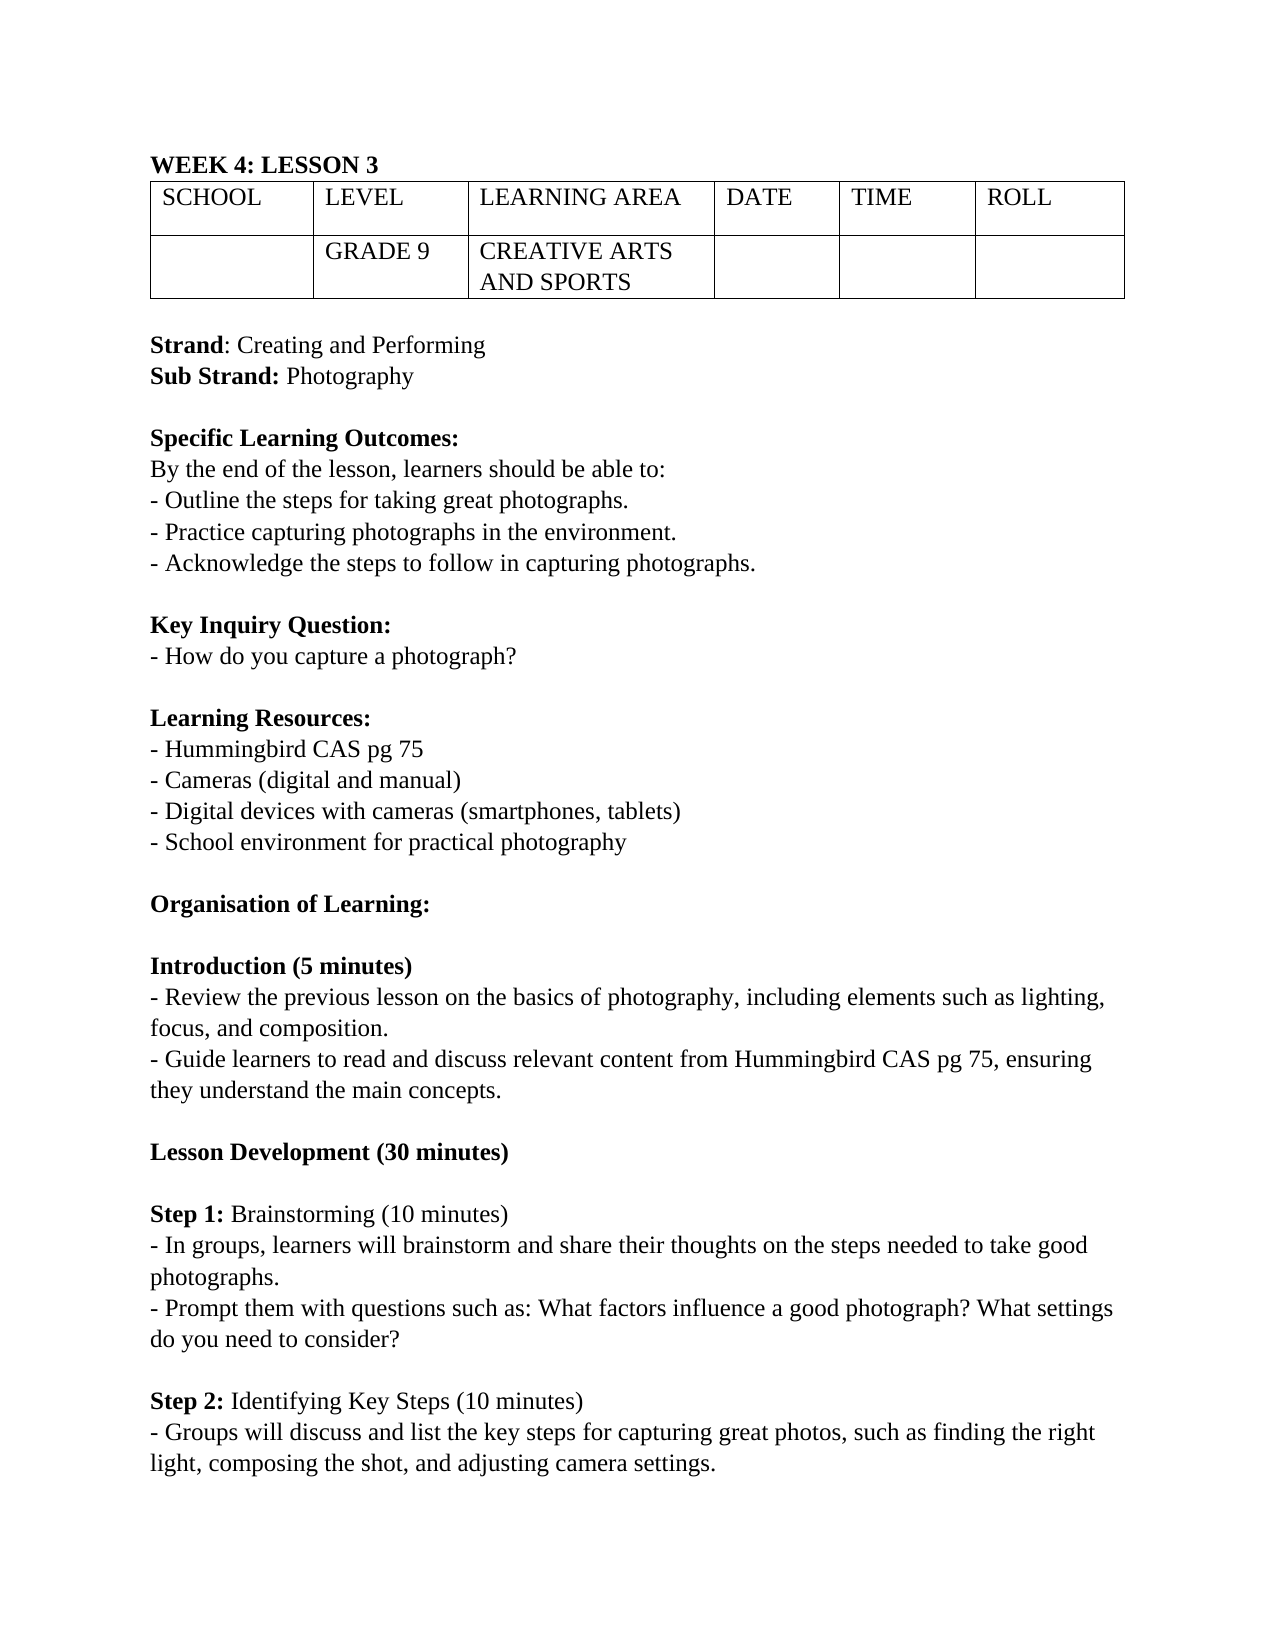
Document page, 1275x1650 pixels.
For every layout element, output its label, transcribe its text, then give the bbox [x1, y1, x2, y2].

text - Digital devices with cameras (smartphones, tablets) [150, 796, 1125, 825]
text Key Inquiry Question: [150, 610, 1125, 638]
text Sub Strand: Photography [150, 361, 1125, 390]
text - Outline the steps for taking great photographs. [150, 486, 1125, 514]
text Learning Resources: [150, 703, 1125, 732]
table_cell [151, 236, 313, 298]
text - Review the previous lesson on the basics of photography, including elements such as lighting, focus, and composition. [150, 982, 1125, 1042]
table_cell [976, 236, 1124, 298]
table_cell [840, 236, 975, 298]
text Introduction (5 minutes) [150, 951, 1125, 980]
text Lesson Development (30 minutes) [150, 1137, 1125, 1166]
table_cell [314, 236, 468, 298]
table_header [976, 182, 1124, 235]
text By the end of the lesson, learners should be able to: [150, 454, 1125, 483]
text - Practice capturing photographs in the environment. [150, 517, 1125, 545]
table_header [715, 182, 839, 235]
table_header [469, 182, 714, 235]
text Organisation of Learning: [150, 889, 1125, 918]
text WEEK 4: LESSON 3 [150, 150, 1125, 179]
text - School environment for practical photography [150, 827, 1125, 856]
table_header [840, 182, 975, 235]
text Step 1: Brainstorming (10 minutes) [150, 1199, 1125, 1228]
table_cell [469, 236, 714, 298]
text Specific Learning Outcomes: [150, 423, 1125, 452]
text Step 2: Identifying Key Steps (10 minutes) [150, 1386, 1125, 1414]
text - In groups, learners will brainstorm and share their thoughts on the steps needed to take good photographs. [150, 1231, 1125, 1290]
text - Prompt them with questions such as: What factors influence a good photograph? What settings do you need to consider? [150, 1293, 1125, 1352]
text - Groups will discuss and list the key steps for capturing great photos, such as finding the right light, composing the shot, and adjusting camera settings. [150, 1417, 1125, 1477]
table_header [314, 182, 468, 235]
text Strand: Creating and Performing [150, 330, 1125, 359]
text - Acknowledge the steps to follow in capturing photographs. [150, 548, 1125, 576]
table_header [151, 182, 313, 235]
text - Hummingbird CAS pg 75 [150, 734, 1125, 763]
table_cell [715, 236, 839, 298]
text - Cameras (digital and manual) [150, 765, 1125, 794]
text - Guide learners to read and discuss relevant content from Hummingbird CAS pg 75, ensuring they understand the main concepts. [150, 1044, 1125, 1104]
text - How do you capture a photograph? [150, 641, 1125, 669]
